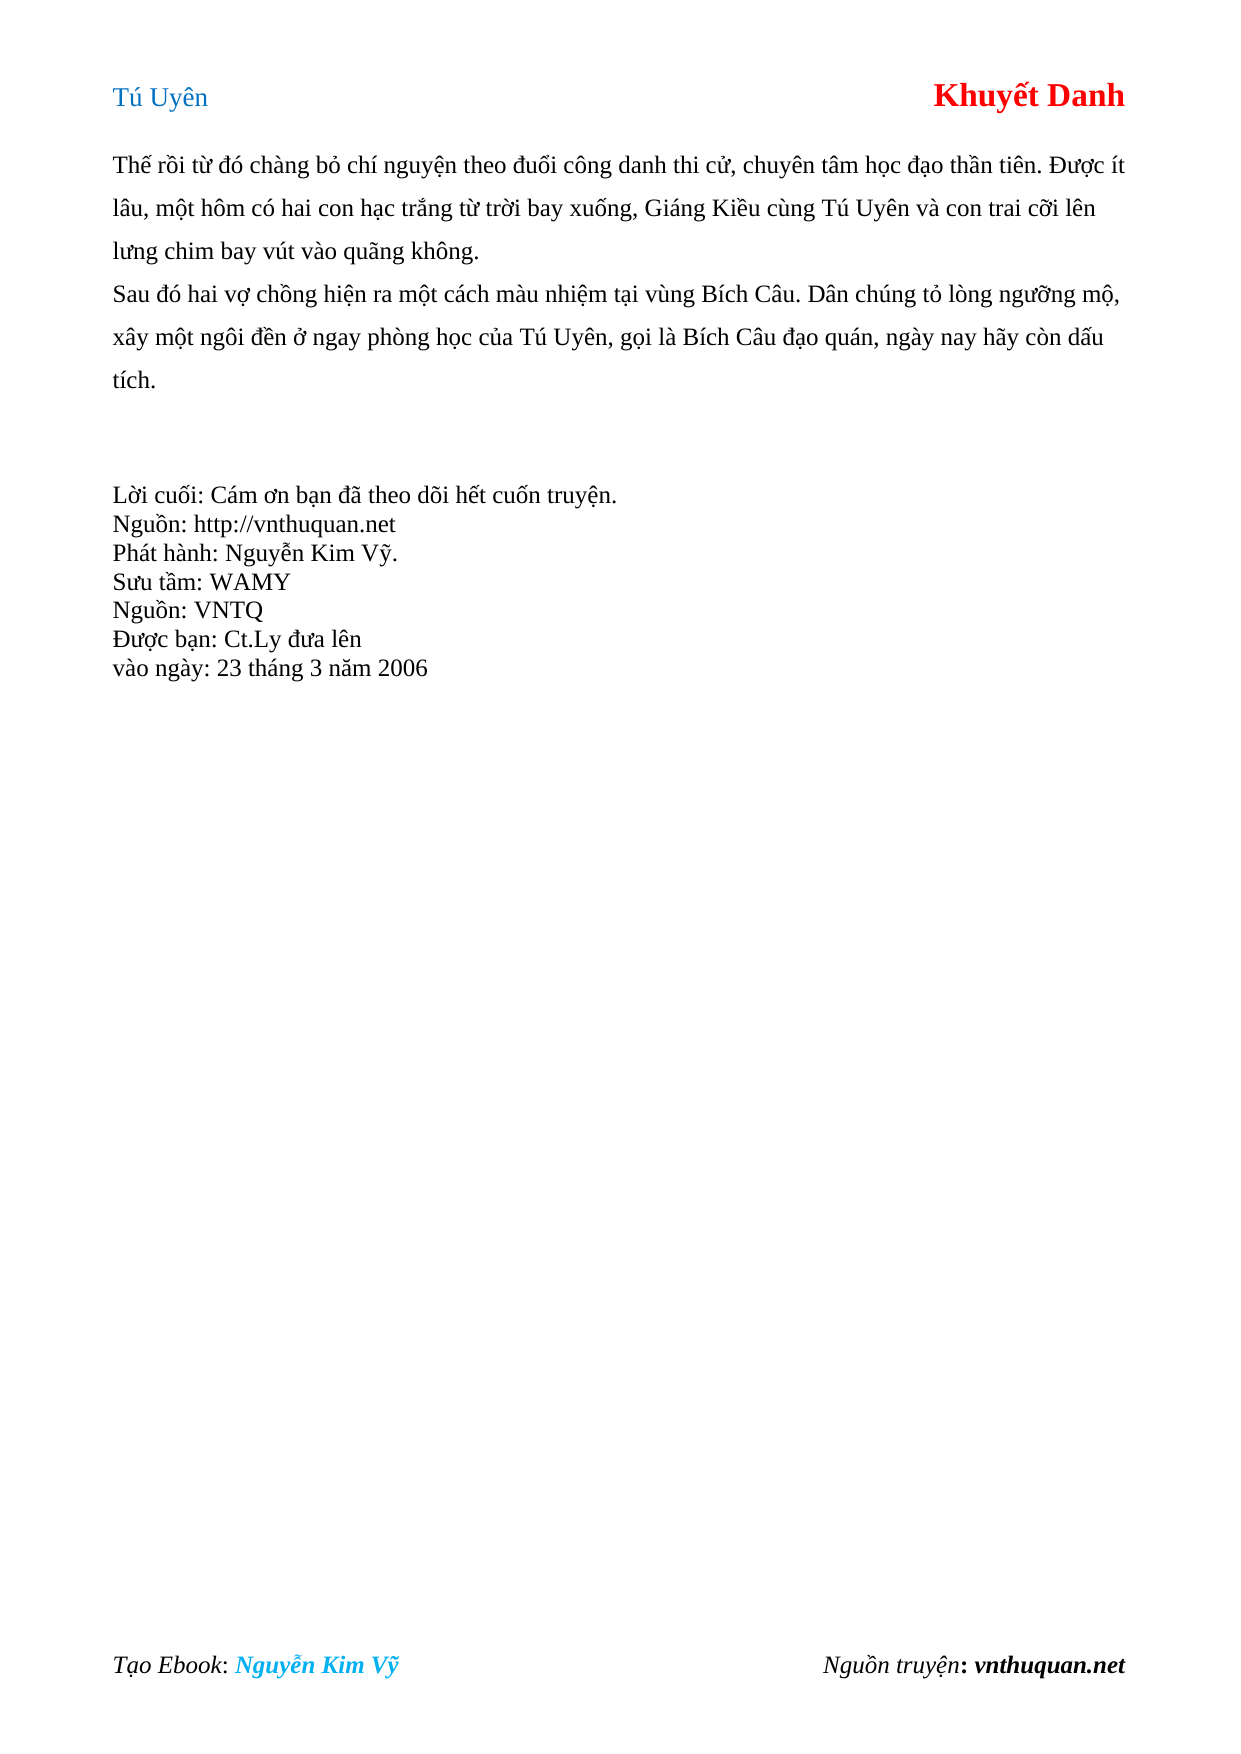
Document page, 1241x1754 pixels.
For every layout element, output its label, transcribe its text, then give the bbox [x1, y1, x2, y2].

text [112, 150, 1128, 437]
text Lời cuối: Cám ơn bạn đã theo dõi hết cuốn truyện. Nguồn: http://vnthuquan.net Phát hành: Nguyễn Kim Vỹ. Sưu tầm: WAMY Nguồn: VNTQ Được bạn: Ct.Ly đưa lên vào ngày: 23 tháng 3 năm 2006 [112, 452, 1128, 682]
